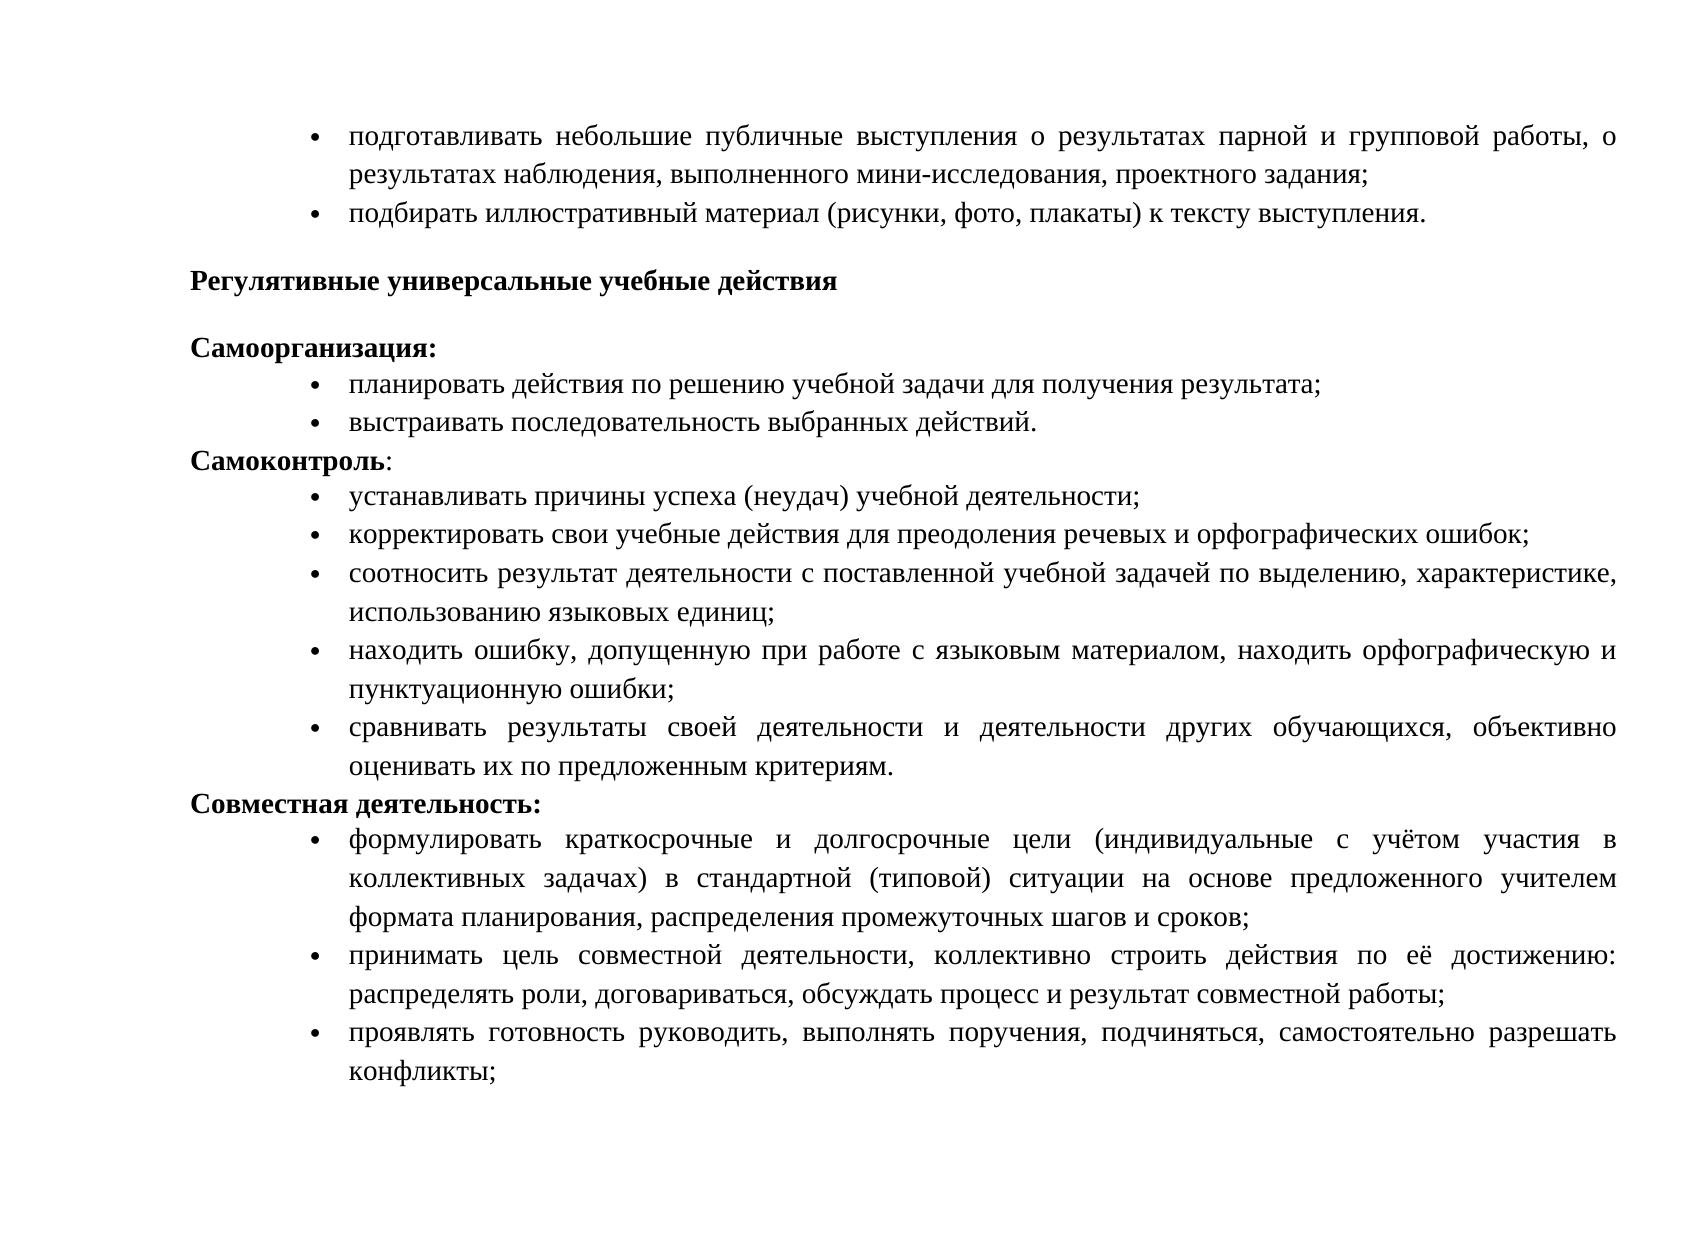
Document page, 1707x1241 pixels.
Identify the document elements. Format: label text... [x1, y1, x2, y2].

text Регулятивные универсальные учебные действия [190, 263, 1618, 297]
list планировать действия по решению учебной задачи для получения результата; [311, 366, 1618, 399]
list соотносить результат деятельности с поставленной учебной задачей по выделению, характеристике, использованию языковых единиц; [311, 555, 1618, 627]
list сравнивать результаты своей деятельности и деятельности других обучающихся, объективно оценивать их по предложенным критериям. [311, 709, 1618, 781]
list подбирать иллюстративный материал (рисунки, фото, плакаты) к тексту выступления. [311, 195, 1618, 229]
list корректировать свои учебные действия для преодоления речевых и орфографических ошибок; [311, 517, 1618, 550]
text Совместная деятельность: [190, 786, 1618, 820]
list проявлять готовность руководить, выполнять поручения, подчиняться, самостоятельно разрешать конфликты; [311, 1014, 1618, 1086]
list устанавливать причины успеха (неудач) учебной деятельности; [311, 478, 1618, 512]
list подготавливать небольшие публичные выступления о результатах парной и групповой работы, о результатах наблюдения, выполненного мини-исследования, проектного задания; [311, 118, 1618, 190]
text Самоконтроль: [190, 443, 1618, 476]
text Самоорганизация: [190, 331, 1618, 364]
list принимать цель совместной деятельности, коллективно строить действия по её достижению: распределять роли, договариваться, обсуждать процесс и результат совместной работы; [311, 937, 1618, 1009]
list формулировать краткосрочные и долгосрочные цели (индивидуальные с учётом участия в коллективных задачах) в стандартной (типовой) ситуации на основе предложенного учителем формата планирования, распределения промежуточных шагов и сроков; [311, 822, 1618, 932]
list находить ошибку, допущенную при работе с языковым материалом, находить орфографическую и пунктуационную ошибки; [311, 632, 1618, 704]
list выстраивать последовательность выбранных действий. [311, 404, 1618, 438]
